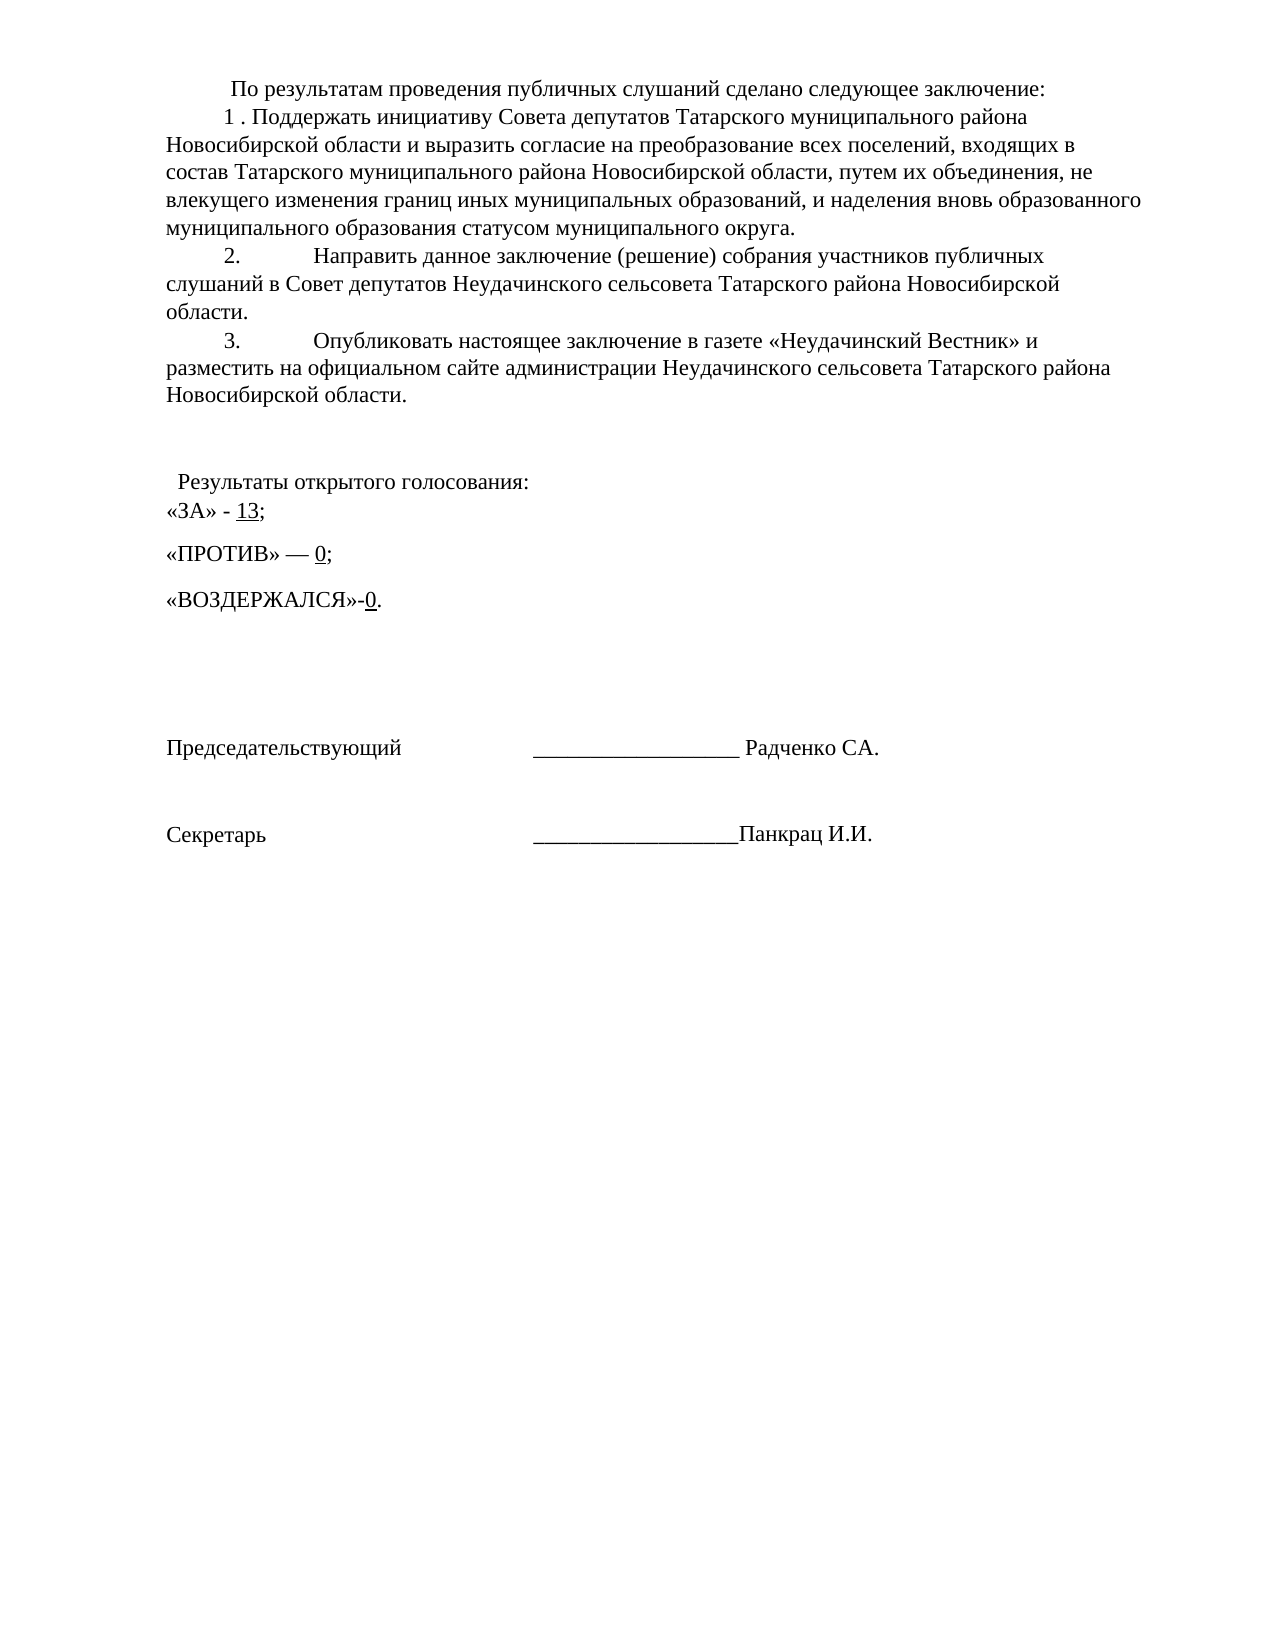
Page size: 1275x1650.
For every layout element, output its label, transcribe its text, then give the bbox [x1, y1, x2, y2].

list Направить данное заключение (решение) собрания участников публичных слушаний в Совет депутатов Неудачинского сельсовета Татарского района Новосибирской области. [166, 243, 1126, 324]
text «ЗА» - 13; [166, 497, 1143, 524]
list Опубликовать настоящее заключение в газете «Неудачинский Вестник» и разместить на официальном сайте администрации Неудачинского сельсовета Татарского района Новосибирской области. [166, 327, 1126, 407]
text «ВОЗДЕРЖАЛСЯ»-0. [166, 586, 1143, 613]
text По результатам проведения публичных слушаний сделано следующее заключение: [191, 75, 1087, 101]
table_cell __________________Панкрац И.И. [533, 790, 879, 847]
table_cell Секретарь [166, 790, 533, 847]
table_header __________________ Радченко СА. [533, 734, 879, 789]
table_header Председательствующий [166, 734, 533, 789]
text 1 . Поддержать инициативу Совета депутатов Татарского муниципального района Новосибирской области и выразить согласие на преобразование всех поселений, входящих в состав Татарского муниципального района Новосибирской области, путем их объединения, не влекущего изменения границ иных муниципальных образований, и наделения вновь образованного муниципального образования статусом муниципального округа. [166, 103, 1143, 240]
text Результаты открытого голосования: [177, 468, 1143, 495]
text «ПРОТИВ» — 0; [166, 540, 1143, 567]
